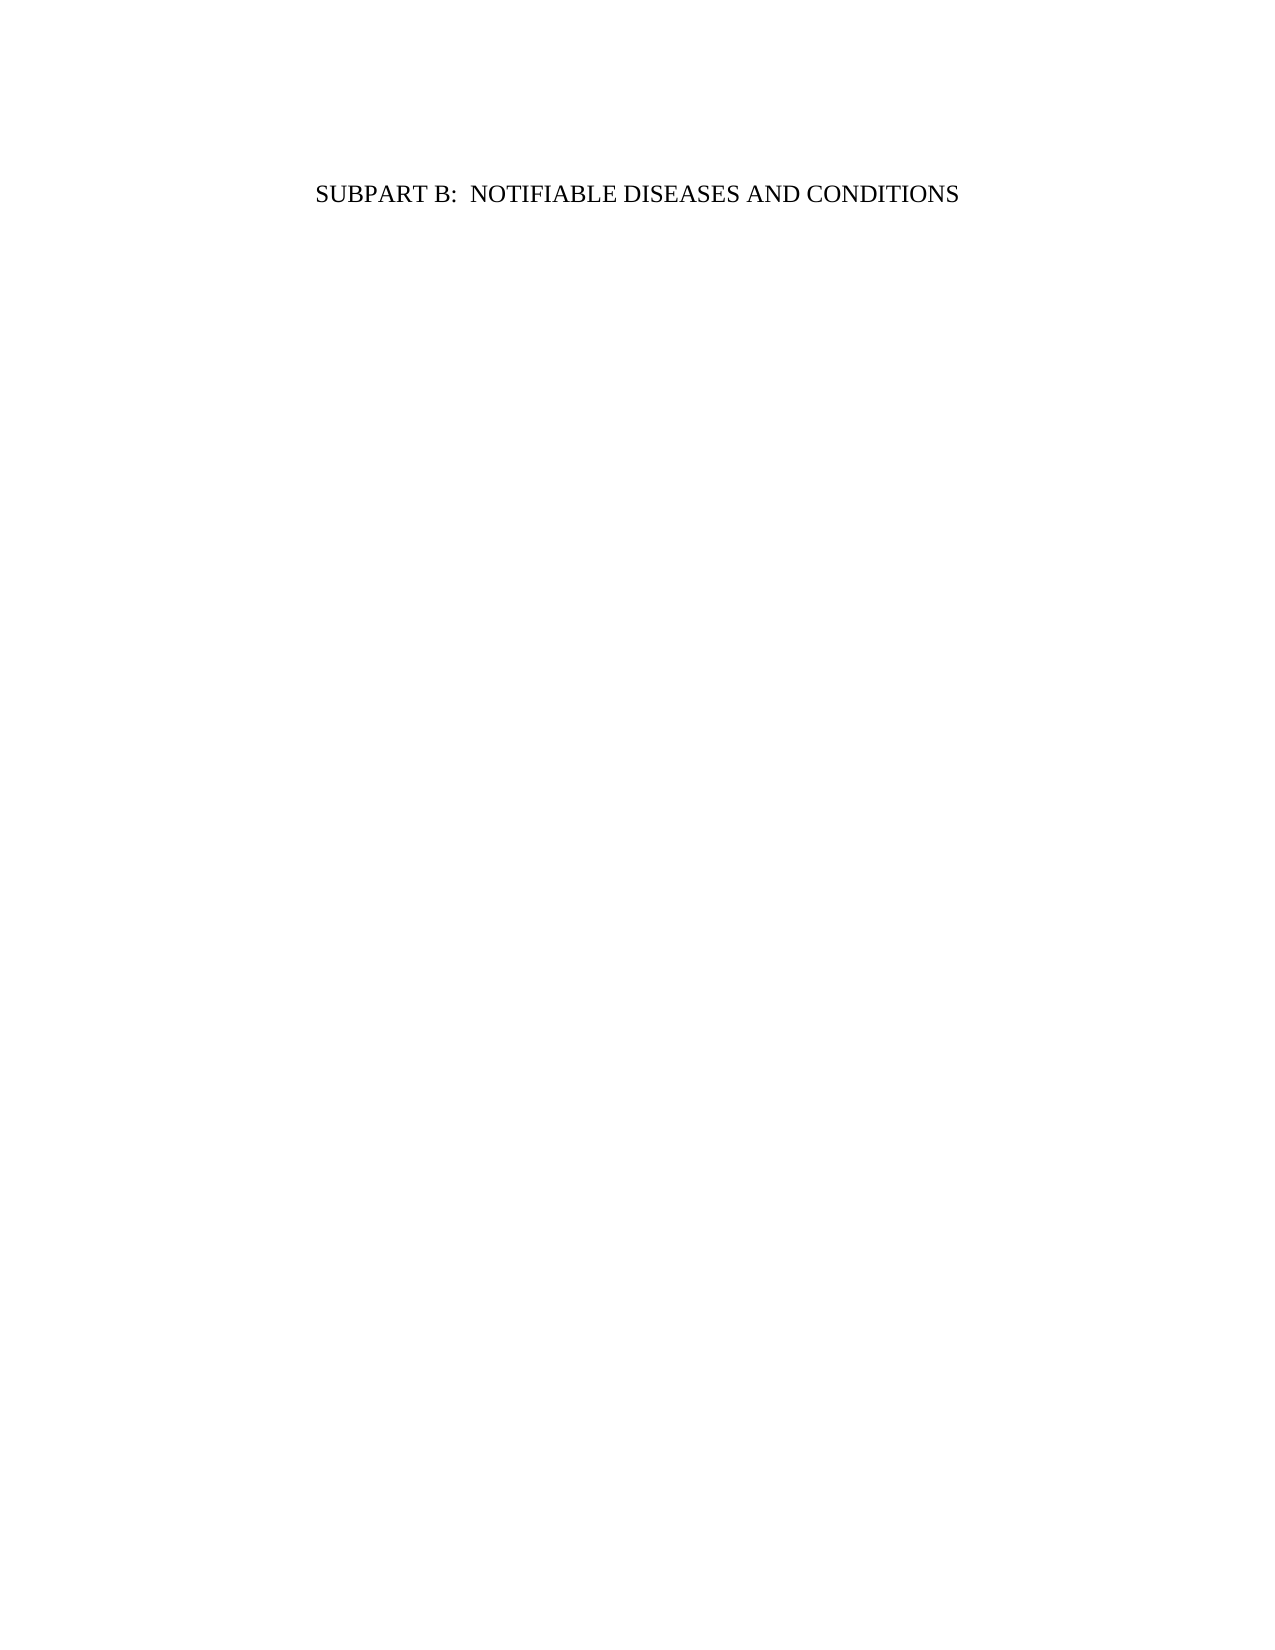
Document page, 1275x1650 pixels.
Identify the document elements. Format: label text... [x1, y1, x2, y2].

text SUBPART B: NOTIFIABLE DISEASES AND CONDITIONS [150, 179, 1125, 207]
